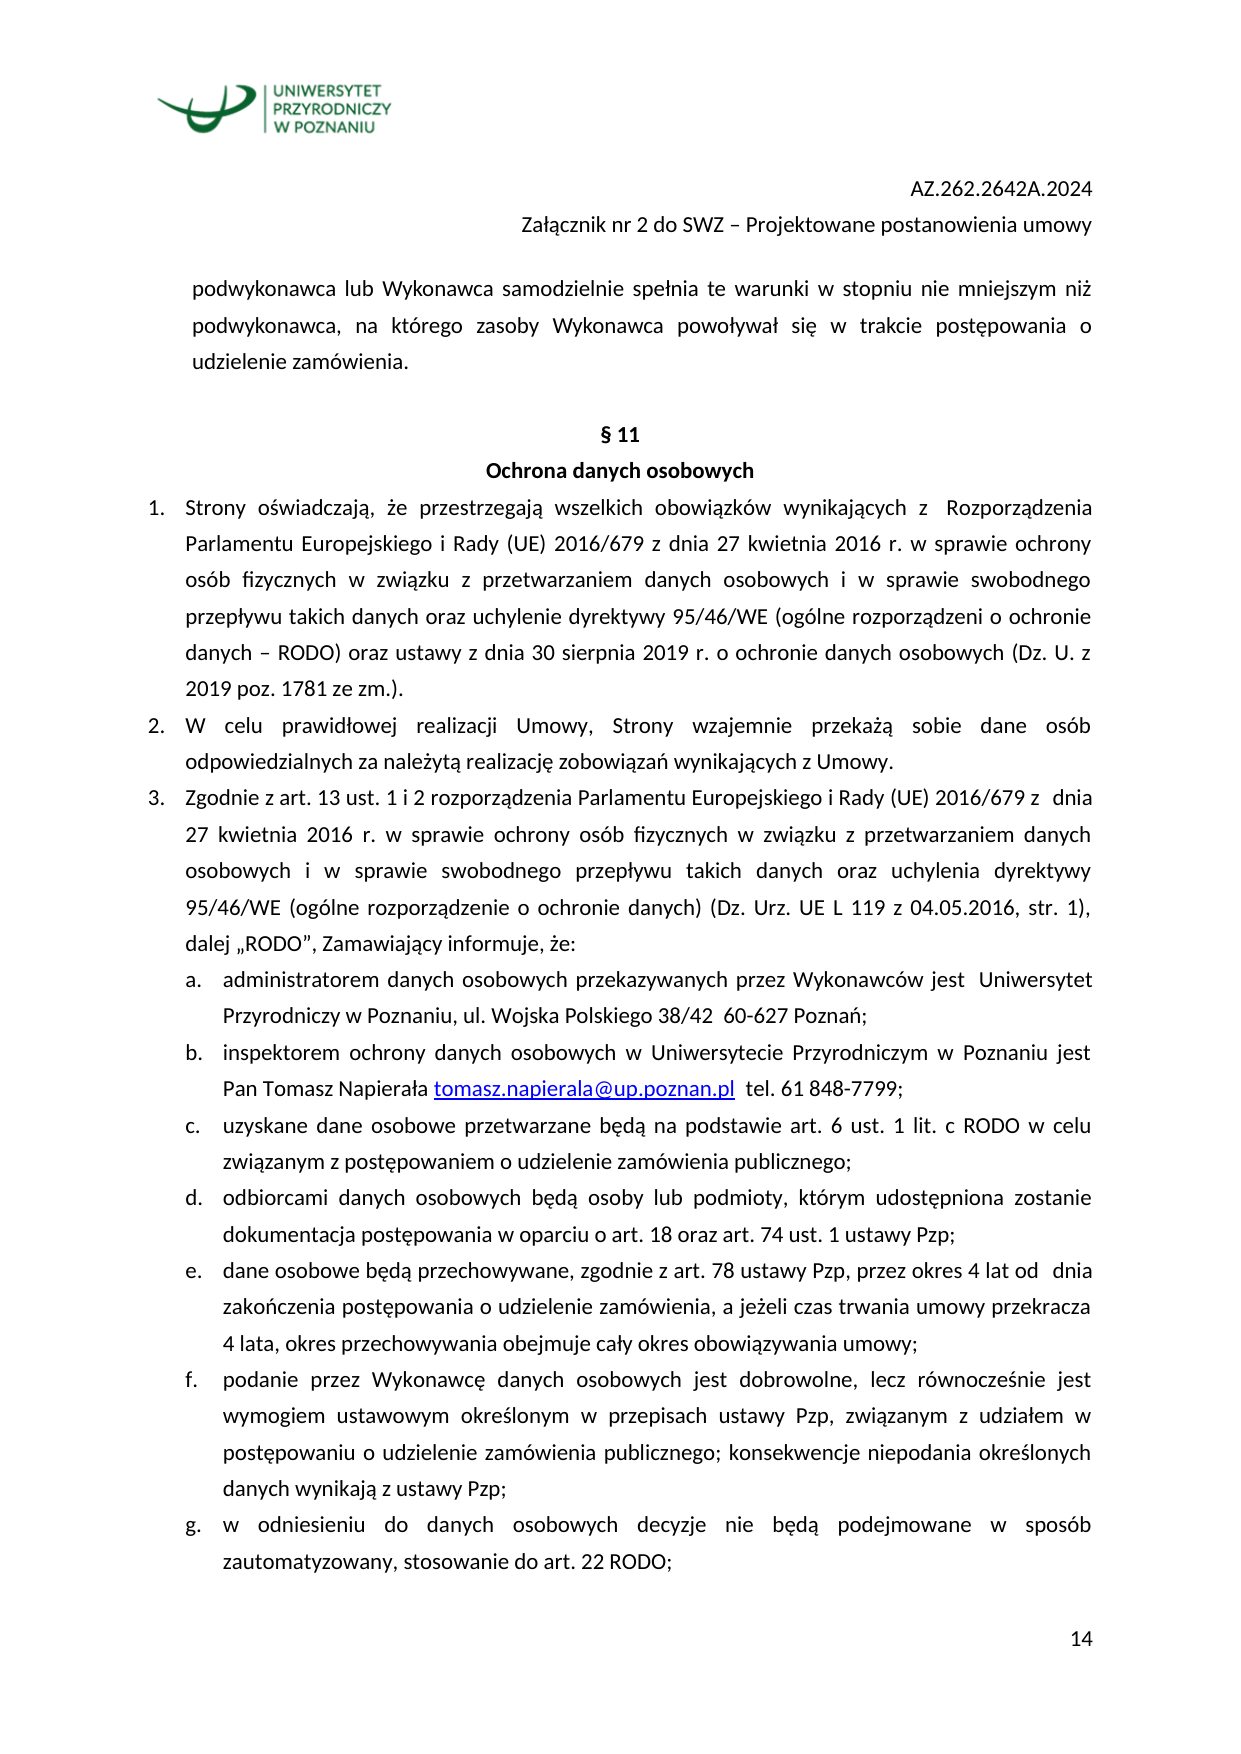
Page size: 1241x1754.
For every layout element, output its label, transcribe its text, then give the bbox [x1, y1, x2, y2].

list uzyskane dane osobowe przetwarzane będą na podstawie art. 6 ust. 1 lit. c RODO w celu związanym z postępowaniem o udzielenie zamówienia publicznego; [185, 1111, 1093, 1175]
list podanie przez Wykonawcę danych osobowych jest dobrowolne, lecz równocześnie jest wymogiem ustawowym określonym w przepisach ustawy Pzp, związanym z udziałem w postępowaniu o udzielenie zamówienia publicznego; konsekwencje niepodania określonych danych wynikają z ustawy Pzp; [185, 1365, 1093, 1502]
list Zgodnie z art. 13 ust. 1 i 2 rozporządzenia Parlamentu Europejskiego i Rady (UE) 2016/679 z dnia 27 kwietnia 2016 r. w sprawie ochrony osób fizycznych w związku z przetwarzaniem danych osobowych i w sprawie swobodnego przepływu takich danych oraz uchylenia dyrektywy 95/46/WE (ogólne rozporządzenie o ochronie danych) (Dz. Urz. UE L 119 z 04.05.2016, str. 1), dalej „RODO”, Zamawiający informuje, że: [148, 783, 1093, 957]
list Strony oświadczają, że przestrzegają wszelkich obowiązków wynikających z Rozporządzenia Parlamentu Europejskiego i Rady (UE) 2016/679 z dnia 27 kwietnia 2016 r. w sprawie ochrony osób fizycznych w związku z przetwarzaniem danych osobowych i w sprawie swobodnego przepływu takich danych oraz uchylenie dyrektywy 95/46/WE (ogólne rozporządzeni o ochronie danych – RODO) oraz ustawy z dnia 30 sierpnia 2019 r. o ochronie danych osobowych (Dz. U. z 2019 poz. 1781 ze zm.). [148, 493, 1093, 702]
list administratorem danych osobowych przekazywanych przez Wykonawców jest Uniwersytet Przyrodniczy w Poznaniu, ul. Wojska Polskiego 38/42 60-627 Poznań; [185, 965, 1093, 1030]
picture [147, 73, 403, 146]
list odbiorcami danych osobowych będą osoby lub podmioty, którym udostępniona zostanie dokumentacja postępowania w oparciu o art. 18 oraz art. 74 ust. 1 ustawy Pzp; [185, 1183, 1093, 1248]
subtitle § 11 [148, 420, 1093, 448]
subtitle Ochrona danych osobowych [148, 456, 1093, 484]
list inspektorem ochrony danych osobowych w Uniwersytecie Przyrodniczym w Poznaniu jest Pan Tomasz Napierała tomasz.napierala@up.poznan.pl tel. 61 848-7799; [185, 1038, 1093, 1102]
list w odniesieniu do danych osobowych decyzje nie będą podejmowane w sposób zautomatyzowany, stosowanie do art. 22 RODO; [185, 1511, 1093, 1575]
list W celu prawidłowej realizacji Umowy, Strony wzajemnie przekażą sobie dane osób odpowiedzialnych za należytą realizację zobowiązań wynikających z Umowy. [148, 711, 1093, 775]
list dane osobowe będą przechowywane, zgodnie z art. 78 ustawy Pzp, przez okres 4 lat od dnia zakończenia postępowania o udzielenie zamówienia, a jeżeli czas trwania umowy przekracza 4 lata, okres przechowywania obejmuje cały okres obowiązywania umowy; [185, 1256, 1093, 1357]
